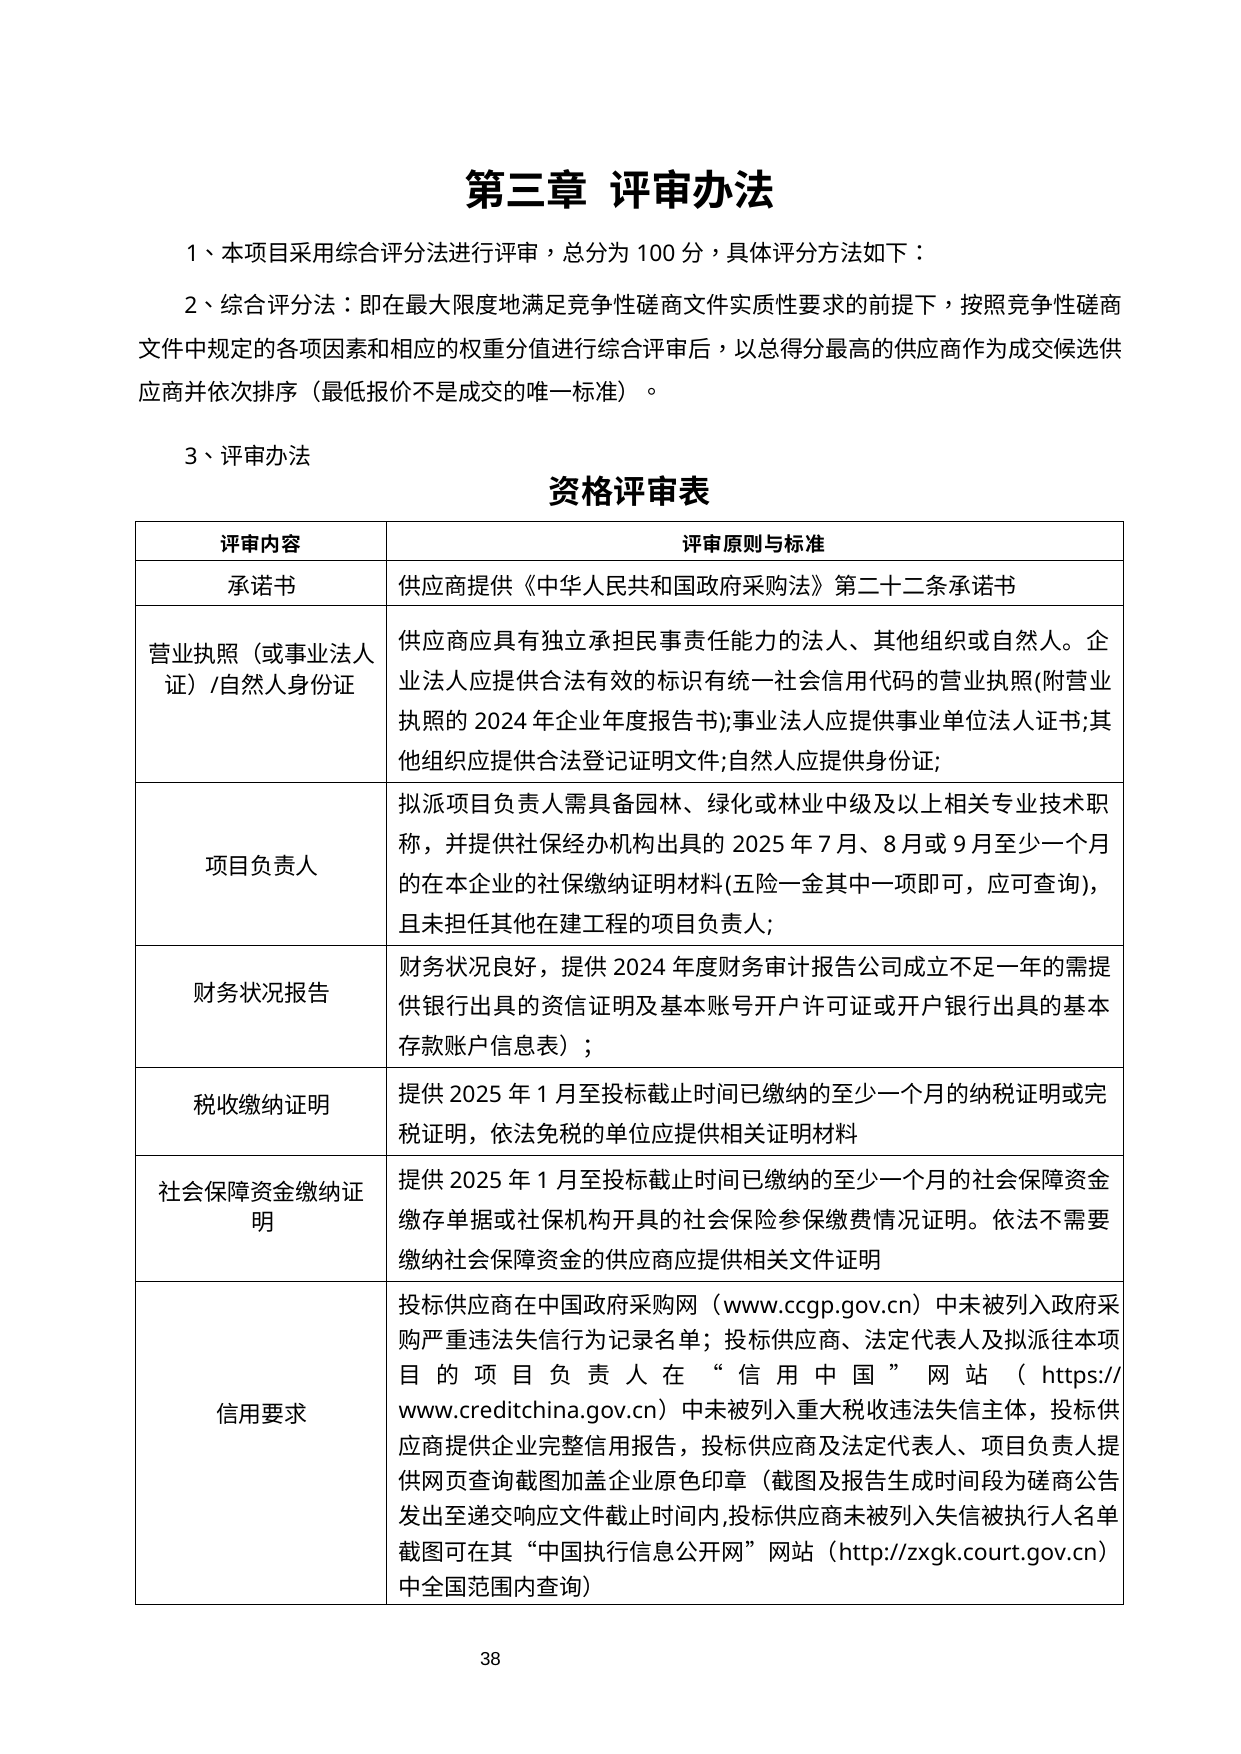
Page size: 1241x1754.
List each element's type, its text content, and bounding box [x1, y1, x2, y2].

table_cell 供应商应具有独立承担民事责任能力的法人、其他组织或自然人。企业法人应提供合法有效的标识有统一社会信用代码的营业执照(附营业执照的 2024年企业年度报告书);事业法人应提供事业单位法人证书;其他组织应提供合法登记证明文件;自然人应提供身份证; [387, 606, 1123, 782]
table_header 评审内容 [136, 522, 386, 560]
table_cell 税收缴纳证明 [136, 1068, 386, 1154]
text 2、综合评分法：即在最大限度地满足竞争性磋商文件实质性要求的前提下，按照竞争性磋商文件中规定的各项因素和相应的权重分值进行综合评审后，以总得分最高的供应商作为成交候选供应商并依次排序（最低报价不是成交的唯一标准）。 [138, 289, 1122, 408]
table_cell 财务状况报告 [136, 946, 386, 1067]
table_cell 项目负责人 [136, 783, 386, 944]
table_cell 提供2025 年1 月至投标截止时间已缴纳的至少一个月的纳税证明或完税证明，依法免税的单位应提供相关证明材料 [387, 1068, 1123, 1154]
table_cell 承诺书 [136, 561, 386, 605]
table_cell 社会保障资金缴纳证 明 [136, 1156, 386, 1281]
text 第三章 评审办法 [464, 164, 1124, 216]
text 3、评审办法 [184, 441, 1124, 470]
text 1、本项目采用综合评分法进行评审，总分为 100 分，具体评分方法如下： [186, 239, 1124, 267]
table_cell 信用要求 [136, 1282, 386, 1603]
table_cell 供应商提供《中华人民共和国政府采购法》第二十二条承诺书 [387, 561, 1123, 605]
table_cell 营业执照（或事业法人证）/自然人身份证 [136, 606, 386, 782]
table_header 评审原则与标准 [387, 522, 1123, 560]
text 资格评审表 [136, 470, 1124, 512]
table_cell 提供2025 年1 月至投标截止时间已缴纳的至少一个月的社会保障资金缴存单据或社保机构开具的社会保险参保缴费情况证明。依法不需要缴纳社会保障资金的供应商应提供相关文件证明 [387, 1156, 1123, 1281]
table_cell 投标供应商在中国政府采购网（www.ccgp.gov.cn）中未被列入政府采购严重违法失信行为记录名单；投标供应商、法定代表人及拟派往本项目的项目负责人在“信用中国”网站（https://www.creditchina.gov.cn）中未被列入重大税收违法失信主体，投标供应商提供企业完整信用报告，投标供应商及法定代表人、项目负责人提供网页查询截图加盖企业原色印章（截图及报告生成时间段为磋商公告发出至递交响应文件截止时间内,投标供应商未被列入失信被执行人名单截图可在其“中国执行信息公开网”网站（http://zxgk.court.gov.cn）中全国范围内查询） [387, 1282, 1123, 1603]
table_cell 财务状况良好，提供 2024 年度财务审计报告公司成立不足一年的需提供银行出具的资信证明及基本账号开户许可证或开户银行出具的基本存款账户信息表）； [387, 946, 1123, 1067]
table_cell 拟派项目负责人需具备园林、绿化或林业中级及以上相关专业技术职称，并提供社保经办机构出具的2025年7月、8月或9月至少一个月的在本企业的社保缴纳证明材料(五险一金其中一项即可，应可查询)，且未担任其他在建工程的项目负责人; [387, 783, 1123, 944]
